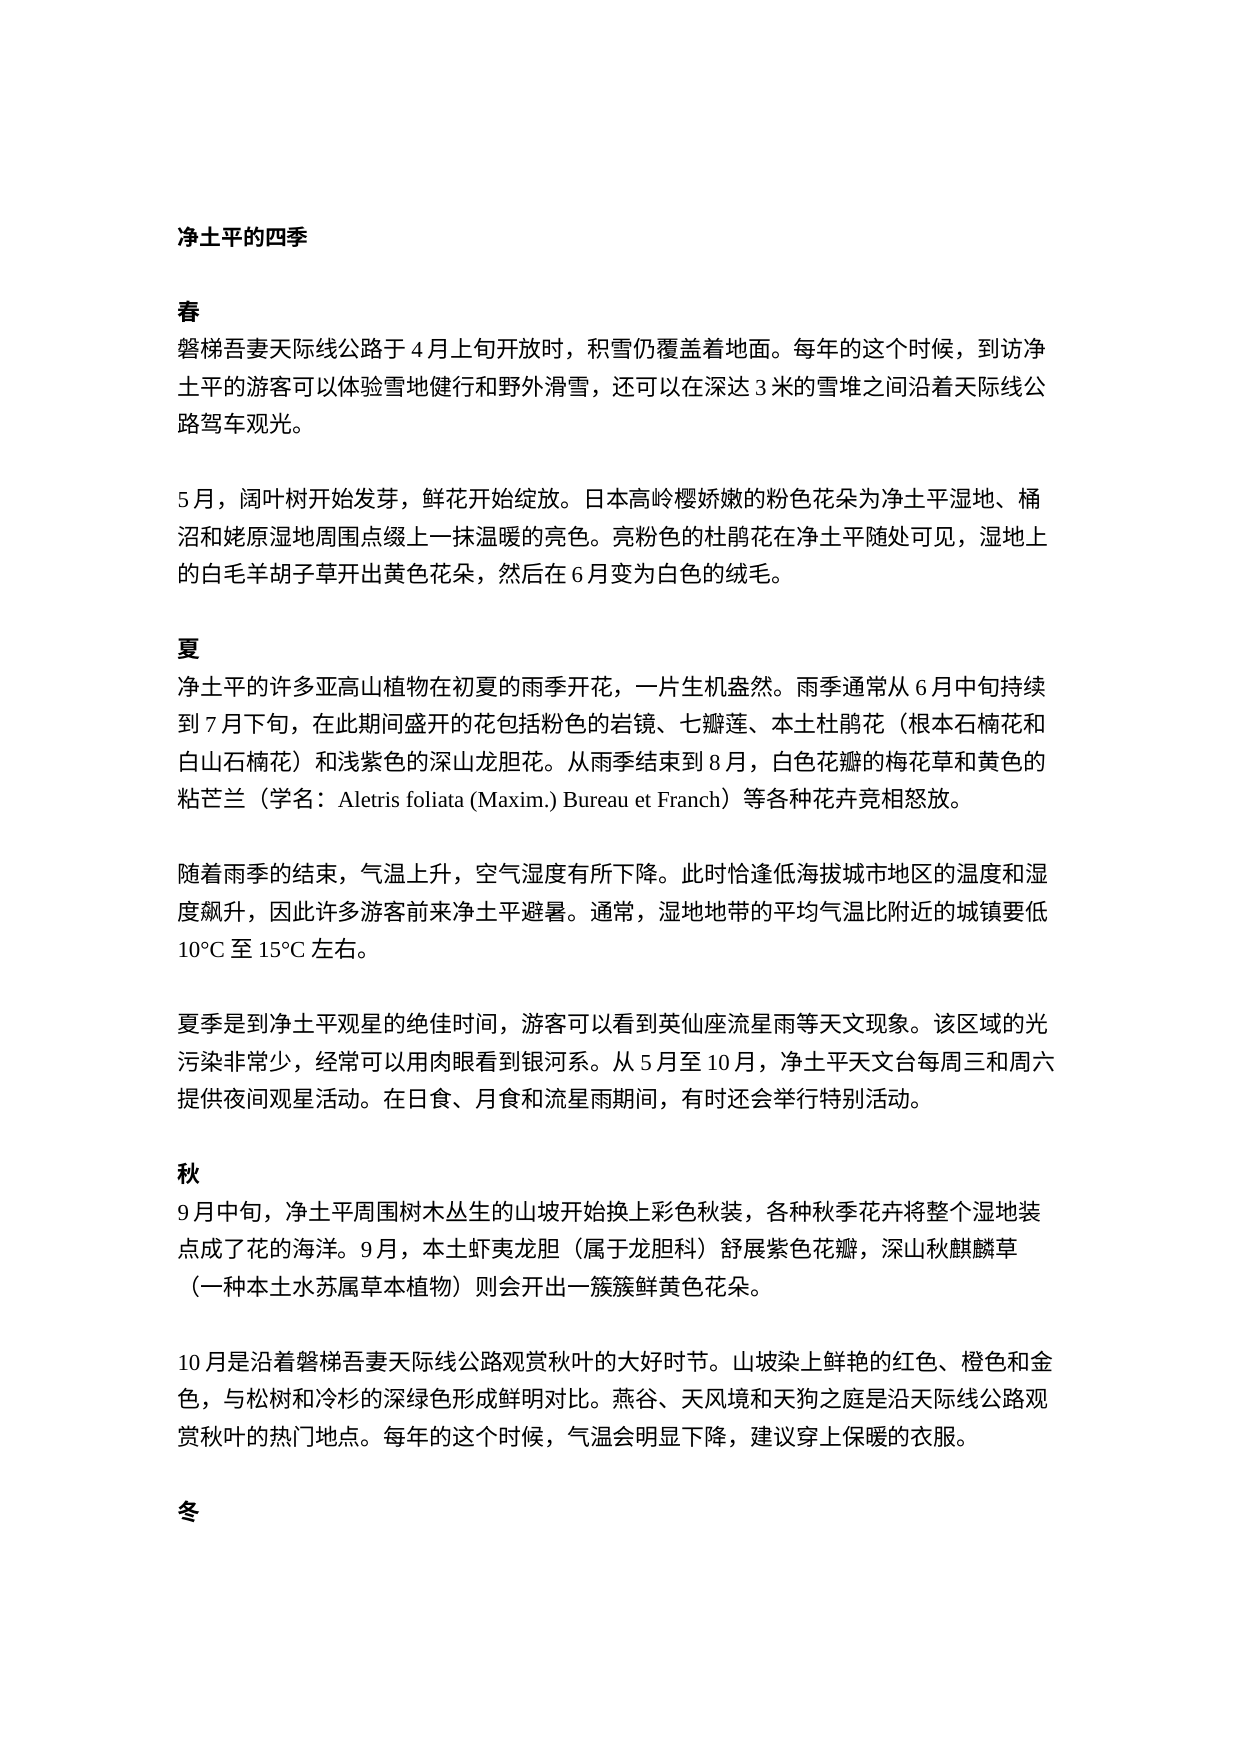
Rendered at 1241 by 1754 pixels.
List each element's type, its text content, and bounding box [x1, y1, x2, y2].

text 夏 [177, 629, 1063, 667]
text 春 [177, 292, 1063, 329]
text 净土平的四季 [177, 217, 1063, 254]
text 净土平的许多亚高山植物在初夏的雨季开花，一片生机盎然。雨季通常从6月中旬持续到7月下旬，在此期间盛开的花包括粉色的岩镜、七瓣莲、本土杜鹃花（根本石楠花和白山石楠花）和浅紫色的深山龙胆花。从雨季结束到8月，白色花瓣的梅花草和黄色的粘芒兰（学名：Aletris foliata (Maxim.) Bureau et Franch）等各种花卉竞相怒放。 [177, 667, 1063, 817]
text 夏季是到净土平观星的绝佳时间，游客可以看到英仙座流星雨等天文现象。该区域的光污染非常少，经常可以用肉眼看到银河系。从5月至10月，净土平天文台每周三和周六提供夜间观星活动。在日食、月食和流星雨期间，有时还会举行特别活动。 [177, 1004, 1063, 1117]
text 随着雨季的结束，气温上升，空气湿度有所下降。此时恰逢低海拔城市地区的温度和湿度飙升，因此许多游客前来净土平避暑。通常，湿地地带的平均气温比附近的城镇要低10°C 至15°C 左右。 [177, 854, 1063, 967]
text 5月，阔叶树开始发芽，鲜花开始绽放。日本高岭樱娇嫩的粉色花朵为净土平湿地、桶沼和姥原湿地周围点缀上一抹温暖的亮色。亮粉色的杜鹃花在净土平随处可见，湿地上的白毛羊胡子草开出黄色花朵，然后在6月变为白色的绒毛。 [177, 479, 1063, 592]
text 冬 [177, 1492, 1063, 1529]
text 秋 [177, 1154, 1063, 1192]
text 9月中旬，净土平周围树木丛生的山坡开始换上彩色秋装，各种秋季花卉将整个湿地装点成了花的海洋。9月，本土虾夷龙胆（属于龙胆科）舒展紫色花瓣，深山秋麒麟草（一种本土水苏属草本植物）则会开出一簇簇鲜黄色花朵。 [177, 1192, 1063, 1304]
text 10月是沿着磐梯吾妻天际线公路观赏秋叶的大好时节。山坡染上鲜艳的红色、橙色和金色，与松树和冷杉的深绿色形成鲜明对比。燕谷、天风境和天狗之庭是沿天际线公路观赏秋叶的热门地点。每年的这个时候，气温会明显下降，建议穿上保暖的衣服。 [177, 1342, 1063, 1454]
text 磐梯吾妻天际线公路于4月上旬开放时，积雪仍覆盖着地面。每年的这个时候，到访净土平的游客可以体验雪地健行和野外滑雪，还可以在深达3米的雪堆之间沿着天际线公路驾车观光。 [177, 329, 1063, 442]
